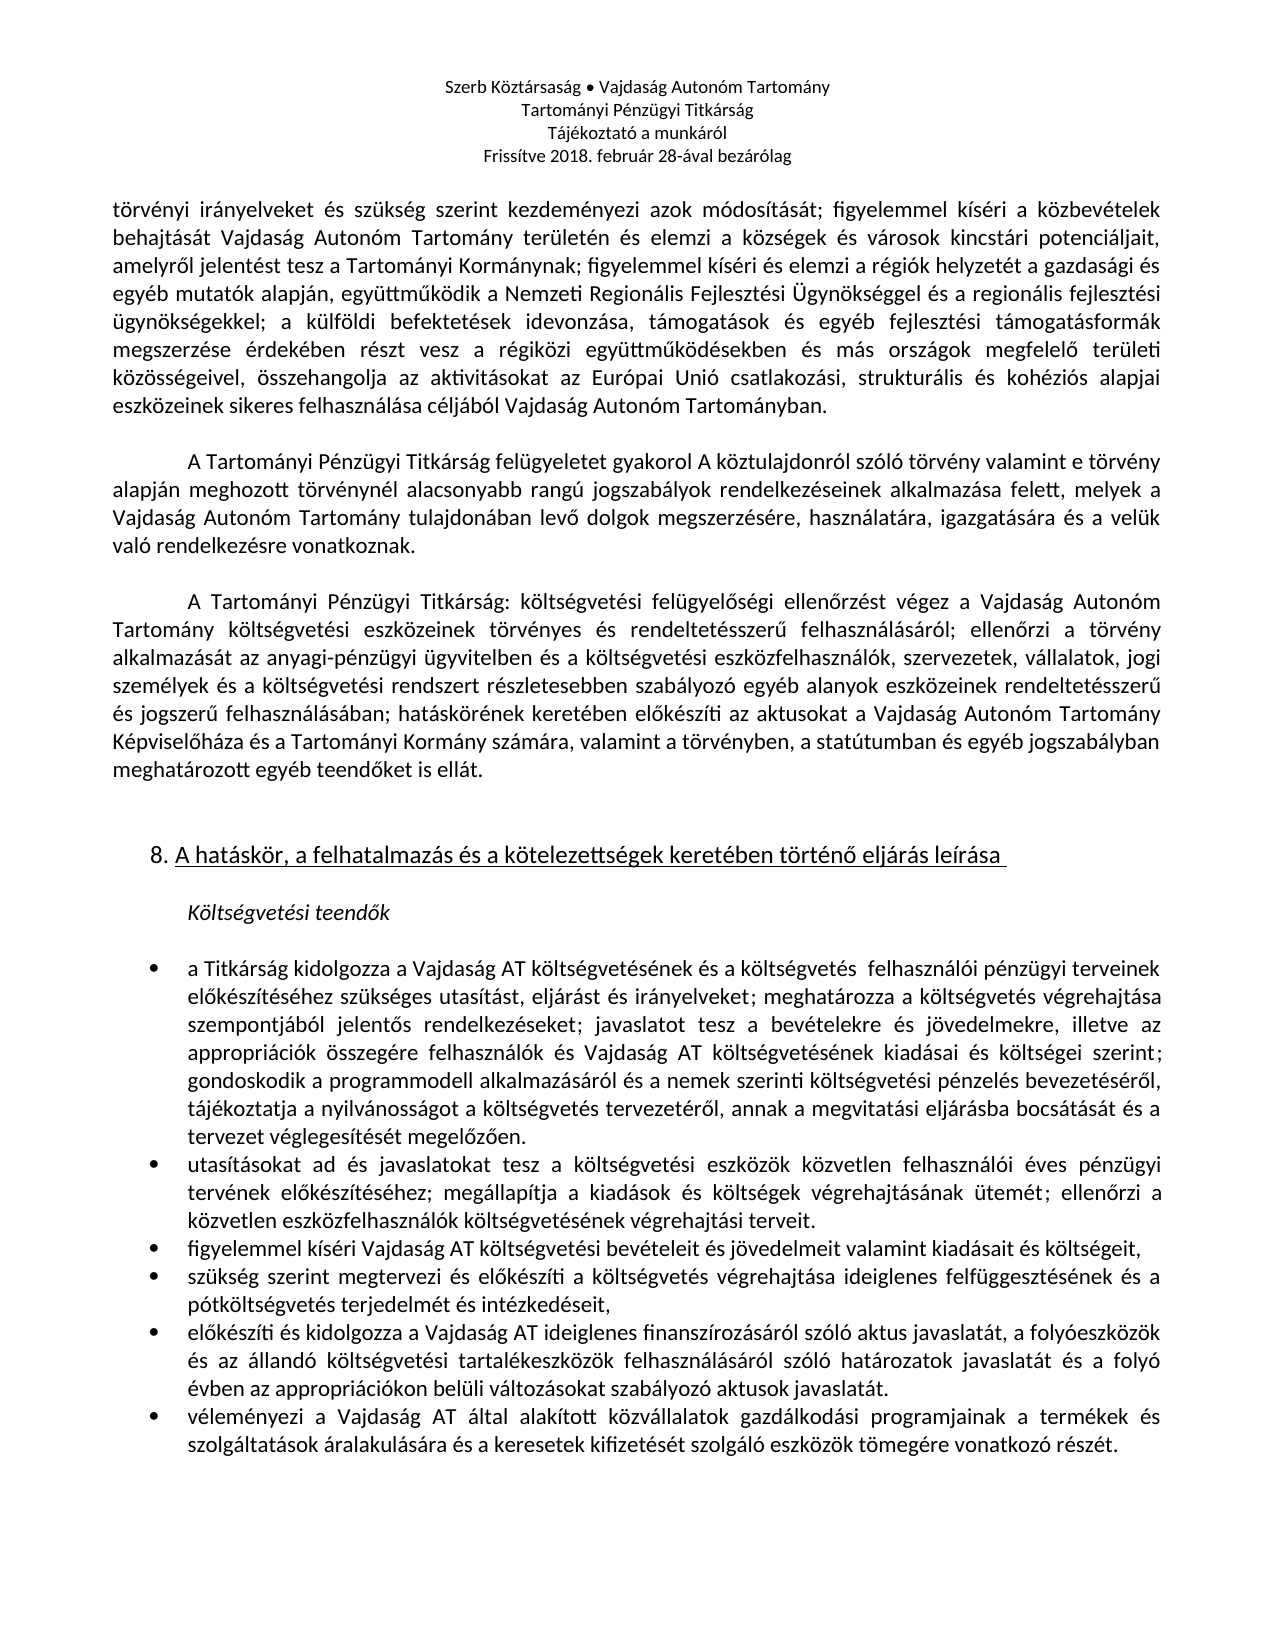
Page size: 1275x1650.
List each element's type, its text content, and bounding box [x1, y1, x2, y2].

list figyelemmel kíséri Vajdaság AT költségvetési bevételeit és jövedelmeit valamint kiadásait és költségeit, [150, 1234, 1162, 1262]
list előkészíti és kidolgozza a Vajdaság AT ideiglenes finanszírozásáról szóló aktus javaslatát, a folyóeszközök és az állandó költségvetési tartalékeszközök felhasználásáról szóló határozatok javaslatát és a folyó évben az appropriációkon belüli változásokat szabályozó aktusok javaslatát. [150, 1318, 1162, 1402]
text Költségvetési teendők [112, 898, 1162, 926]
list véleményezi a Vajdaság AT által alakított közvállalatok gazdálkodási programjainak a termékek és szolgáltatások áralakulására és a keresetek kifizetését szolgáló eszközök tömegére vonatkozó részét. [150, 1402, 1162, 1458]
text A Tartományi Pénzügyi Titkárság felügyeletet gyakorol A köztulajdonról szóló törvény valamint e törvény alapján meghozott törvénynél alacsonyabb rangú jogszabályok rendelkezéseinek alkalmazása felett, melyek a Vajdaság Autonóm Tartomány tulajdonában levő dolgok megszerzésére, használatára, igazgatására és a velük való rendelkezésre vonatkoznak. [112, 447, 1162, 559]
text 8. A hatáskör, a felhatalmazás és a kötelezettségek keretében történő eljárás leírása [150, 839, 1162, 870]
list a Titkárság kidolgozza a Vajdaság AT költségvetésének és a költségvetés felhasználói pénzügyi terveinek előkészítéséhez szükséges utasítást, eljárást és irányelveket; meghatározza a költségvetés végrehajtása szempontjából jelentős rendelkezéseket; javaslatot tesz a bevételekre és jövedelmekre, illetve az appropriációk összegére felhasználók és Vajdaság AT költségvetésének kiadásai és költségei szerint; gondoskodik a programmodell alkalmazásáról és a nemek szerinti költségvetési pénzelés bevezetéséről, tájékoztatja a nyilvánosságot a költségvetés tervezetéről, annak a megvitatási eljárásba bocsátását és a tervezet véglegesítését megelőzően. [150, 954, 1162, 1150]
text A Tartományi Pénzügyi Titkárság: költségvetési felügyelőségi ellenőrzést végez a Vajdaság Autonóm Tartomány költségvetési eszközeinek törvényes és rendeltetésszerű felhasználásáról; ellenőrzi a törvény alkalmazását az anyagi-pénzügyi ügyvitelben és a költségvetési eszközfelhasználók, szervezetek, vállalatok, jogi személyek és a költségvetési rendszert részletesebben szabályozó egyéb alanyok eszközeinek rendeltetésszerű és jogszerű felhasználásában; hatáskörének keretében előkészíti az aktusokat a Vajdaság Autonóm Tartomány Képviselőháza és a Tartományi Kormány számára, valamint a törvényben, a statútumban és egyéb jogszabályban meghatározott egyéb teendőket is ellát. [112, 587, 1162, 783]
list szükség szerint megtervezi és előkészíti a költségvetés végrehajtása ideiglenes felfüggesztésének és a pótköltségvetés terjedelmét és intézkedéseit, [150, 1262, 1162, 1318]
list utasításokat ad és javaslatokat tesz a költségvetési eszközök közvetlen felhasználói éves pénzügyi tervének előkészítéséhez; megállapítja a kiadások és költségek végrehajtásának ütemét; ellenőrzi a közvetlen eszközfelhasználók költségvetésének végrehajtási terveit. [150, 1150, 1162, 1234]
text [112, 195, 1162, 419]
